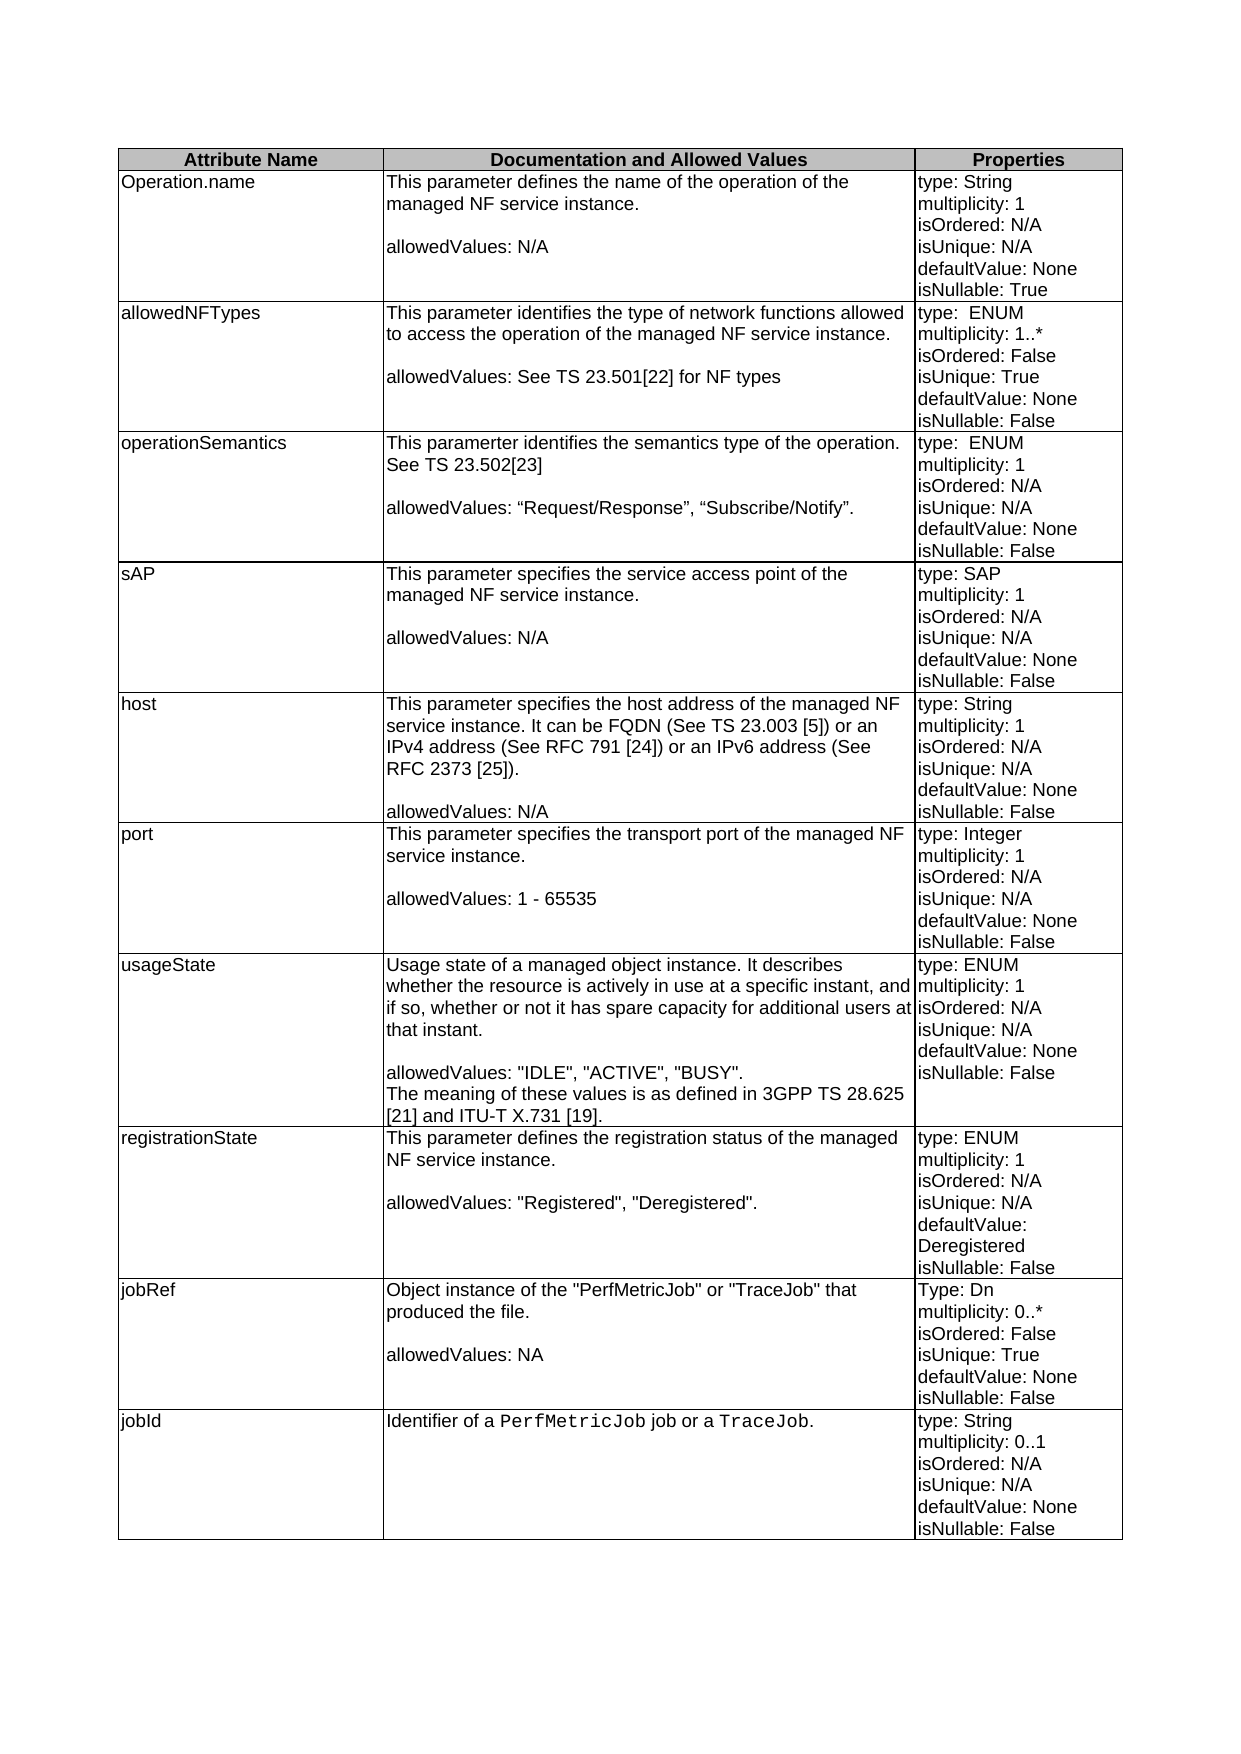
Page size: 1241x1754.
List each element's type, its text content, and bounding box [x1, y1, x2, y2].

table_cell Usage state of a managed object instance. It describes whether the resource is actively in use at a specific instant, and if so, whether or not it has spare capacity for additional users at that instant. allowedValues: "IDLE", "ACTIVE", "BUSY". The meaning of these values is as defined in 3GPP TS 28.625 [21] and ITU-T X.731 [19]. [384, 954, 914, 1126]
table_header Properties [916, 149, 1122, 170]
table_cell type: Integer multiplicity: 1 isOrdered: N/A isUnique: N/A defaultValue: None isNullable: False [916, 823, 1122, 953]
table_cell allowedNFTypes [119, 302, 383, 431]
table_cell type: ENUM multiplicity: 1..* isOrdered: False isUnique: True defaultValue: None isNullable: False [916, 302, 1122, 431]
table_cell port [119, 823, 383, 953]
table_cell Operation.name [119, 171, 383, 301]
table_cell usageState [119, 954, 383, 1126]
table_cell Type: Dn multiplicity: 0..* isOrdered: False isUnique: True defaultValue: None isNullable: False [916, 1279, 1122, 1408]
table_cell type: String multiplicity: 0..1 isOrdered: N/A isUnique: N/A defaultValue: None isNullable: False [916, 1410, 1122, 1539]
table_cell This parameter defines the name of the operation of the managed NF service instance. allowedValues: N/A [384, 171, 914, 301]
table_header Documentation and Allowed Values [384, 149, 914, 170]
table_cell This parameter identifies the type of network functions allowed to access the operation of the managed NF service instance. allowedValues: See TS 23.501[22] for NF types [384, 302, 914, 431]
table_cell This parameter specifies the service access point of the managed NF service instance. allowedValues: N/A [384, 563, 914, 692]
table_cell type: String multiplicity: 1 isOrdered: N/A isUnique: N/A defaultValue: None isNullable: True [916, 171, 1122, 301]
table_cell This parameter specifies the transport port of the managed NF service instance. allowedValues: 1 - 65535 [384, 823, 914, 953]
table_cell type: ENUM multiplicity: 1 isOrdered: N/A isUnique: N/A defaultValue: None isNullable: False [916, 954, 1122, 1126]
table_cell operationSemantics [119, 432, 383, 561]
table_cell This paramerter identifies the semantics type of the operation. See TS 23.502[23] allowedValues: “Request/Response”, “Subscribe/Notify”. [384, 432, 914, 561]
table_cell This parameter specifies the host address of the managed NF service instance. It can be FQDN (See TS 23.003 [5]) or an IPv4 address (See RFC 791 [24]) or an IPv6 address (See RFC 2373 [25]). allowedValues: N/A [384, 693, 914, 822]
table_cell type: String multiplicity: 1 isOrdered: N/A isUnique: N/A defaultValue: None isNullable: False [916, 693, 1122, 822]
table_cell jobId [119, 1410, 383, 1539]
table_cell sAP [119, 563, 383, 692]
table_cell type: ENUM multiplicity: 1 isOrdered: N/A isUnique: N/A defaultValue: None isNullable: False [916, 432, 1122, 561]
table_cell host [119, 693, 383, 822]
table_cell type: ENUM multiplicity: 1 isOrdered: N/A isUnique: N/A defaultValue: Deregistered isNullable: False [916, 1127, 1122, 1278]
table_cell jobRef [119, 1279, 383, 1408]
table_cell Object instance of the "PerfMetricJob" or "TraceJob" that produced the file. allowedValues: NA [384, 1279, 914, 1408]
table_cell Identifier of a PerfMetricJob job or a TraceJob. [384, 1410, 914, 1539]
table_cell This parameter defines the registration status of the managed NF service instance. allowedValues: "Registered", "Deregistered". [384, 1127, 914, 1278]
table_cell type: SAP multiplicity: 1 isOrdered: N/A isUnique: N/A defaultValue: None isNullable: False [916, 563, 1122, 692]
table_header Attribute Name [119, 149, 383, 170]
table_cell registrationState [119, 1127, 383, 1278]
